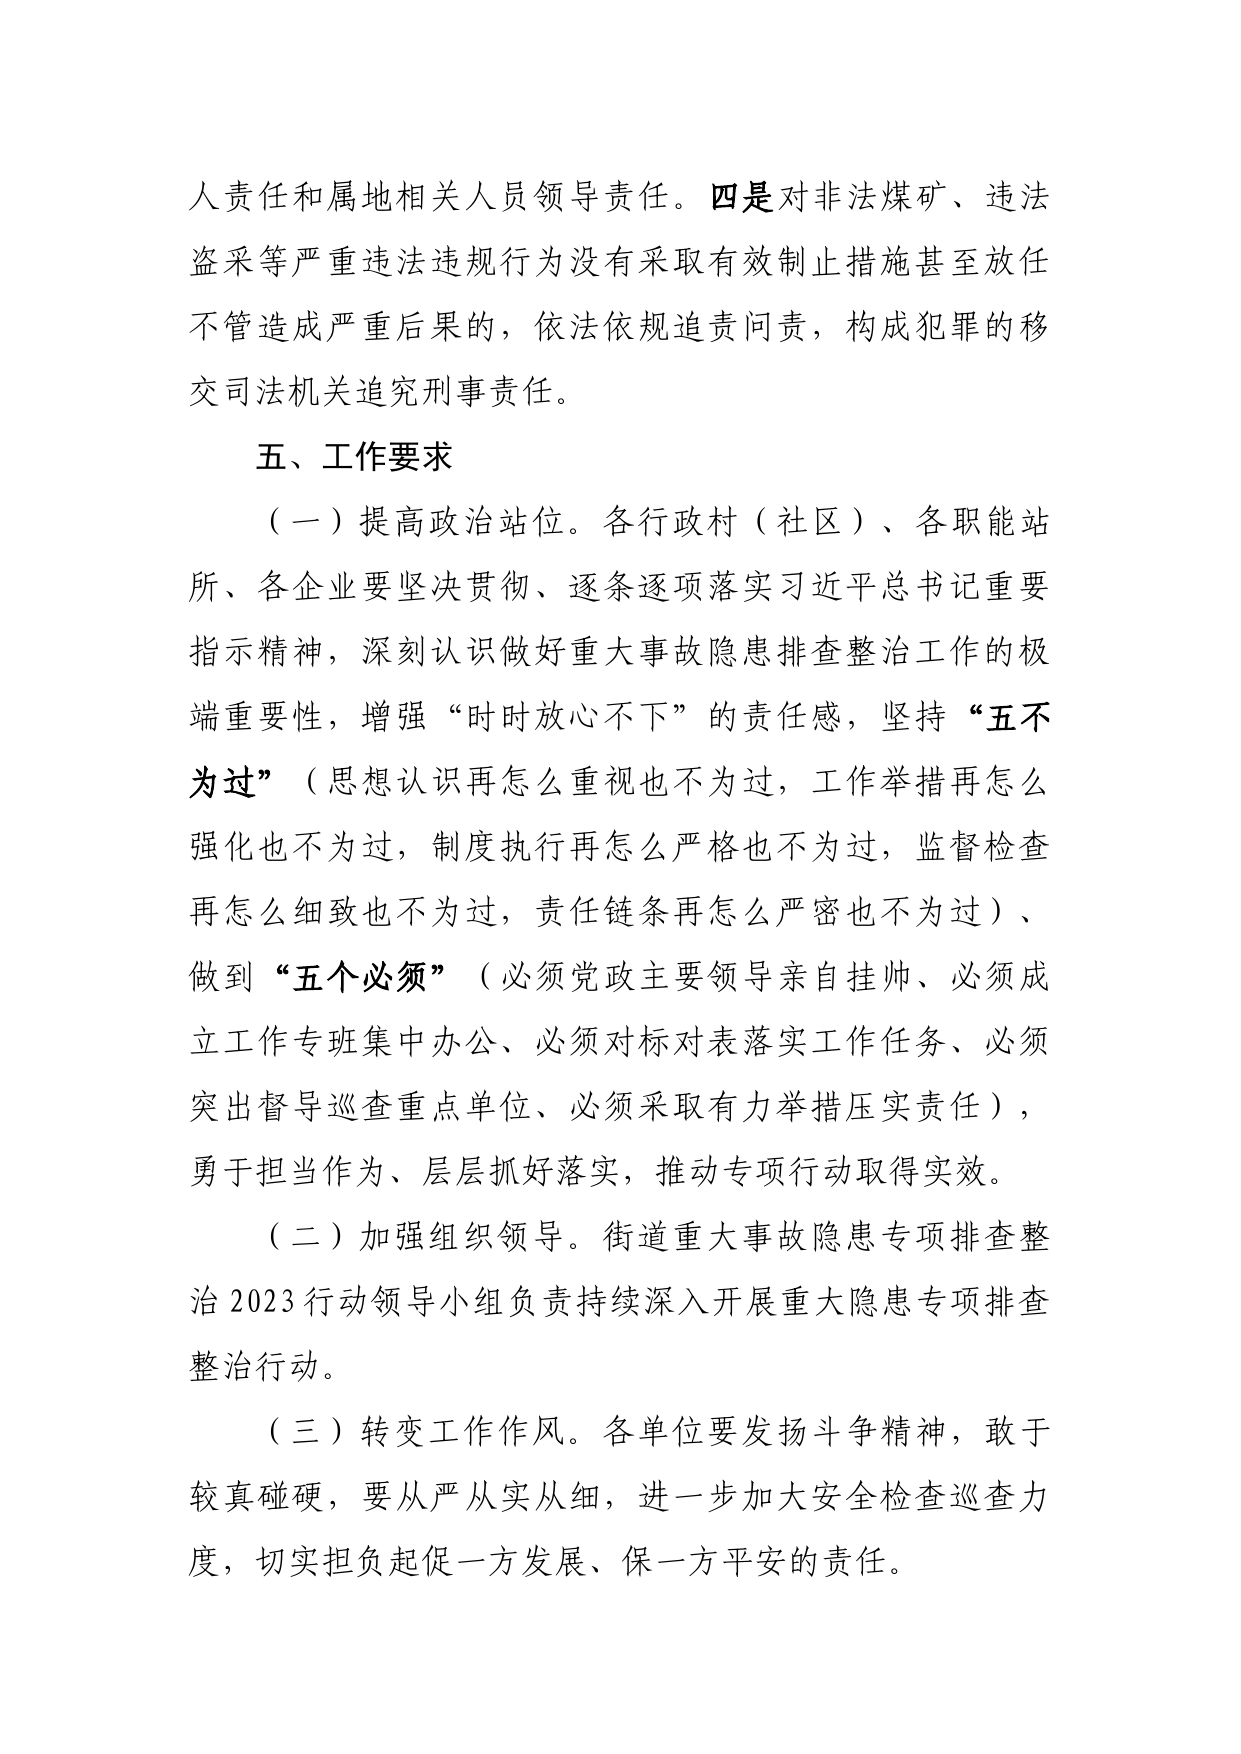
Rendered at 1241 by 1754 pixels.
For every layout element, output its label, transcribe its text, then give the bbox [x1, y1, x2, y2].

text （三）转变工作作风。各单位要发扬斗争精神，敢于较真碰硬，要从严从实从细，进一步加大安全检查巡查力度，切实担负起促一方发展、保一方平安的责任。 [187, 1397, 1053, 1592]
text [187, 162, 1053, 422]
text （二）加强组织领导。街道重大事故隐患专项排查整治2023行动领导小组负责持续深入开展重大隐患专项排查整治行动。 [187, 1202, 1053, 1397]
text 五、工作要求 [187, 422, 1053, 487]
text （一）提高政治站位。各行政村（社区）、各职能站所、各企业要坚决贯彻、逐条逐项落实习近平总书记重要指示精神，深刻认识做好重大事故隐患排查整治工作的极端重要性，增强“时时放心不下”的责任感，坚持“五不为过”（思想认识再怎么重视也不为过，工作举措再怎么强化也不为过，制度执行再怎么严格也不为过，监督检查再怎么细致也不为过，责任链条再怎么严密也不为过）、做到“五个必须”（必须党政主要领导亲自挂帅、必须成立工作专班集中办公、必须对标对表落实工作任务、必须突出督导巡查重点单位、必须采取有力举措压实责任），勇于担当作为、层层抓好落实，推动专项行动取得实效。 [187, 487, 1053, 1202]
